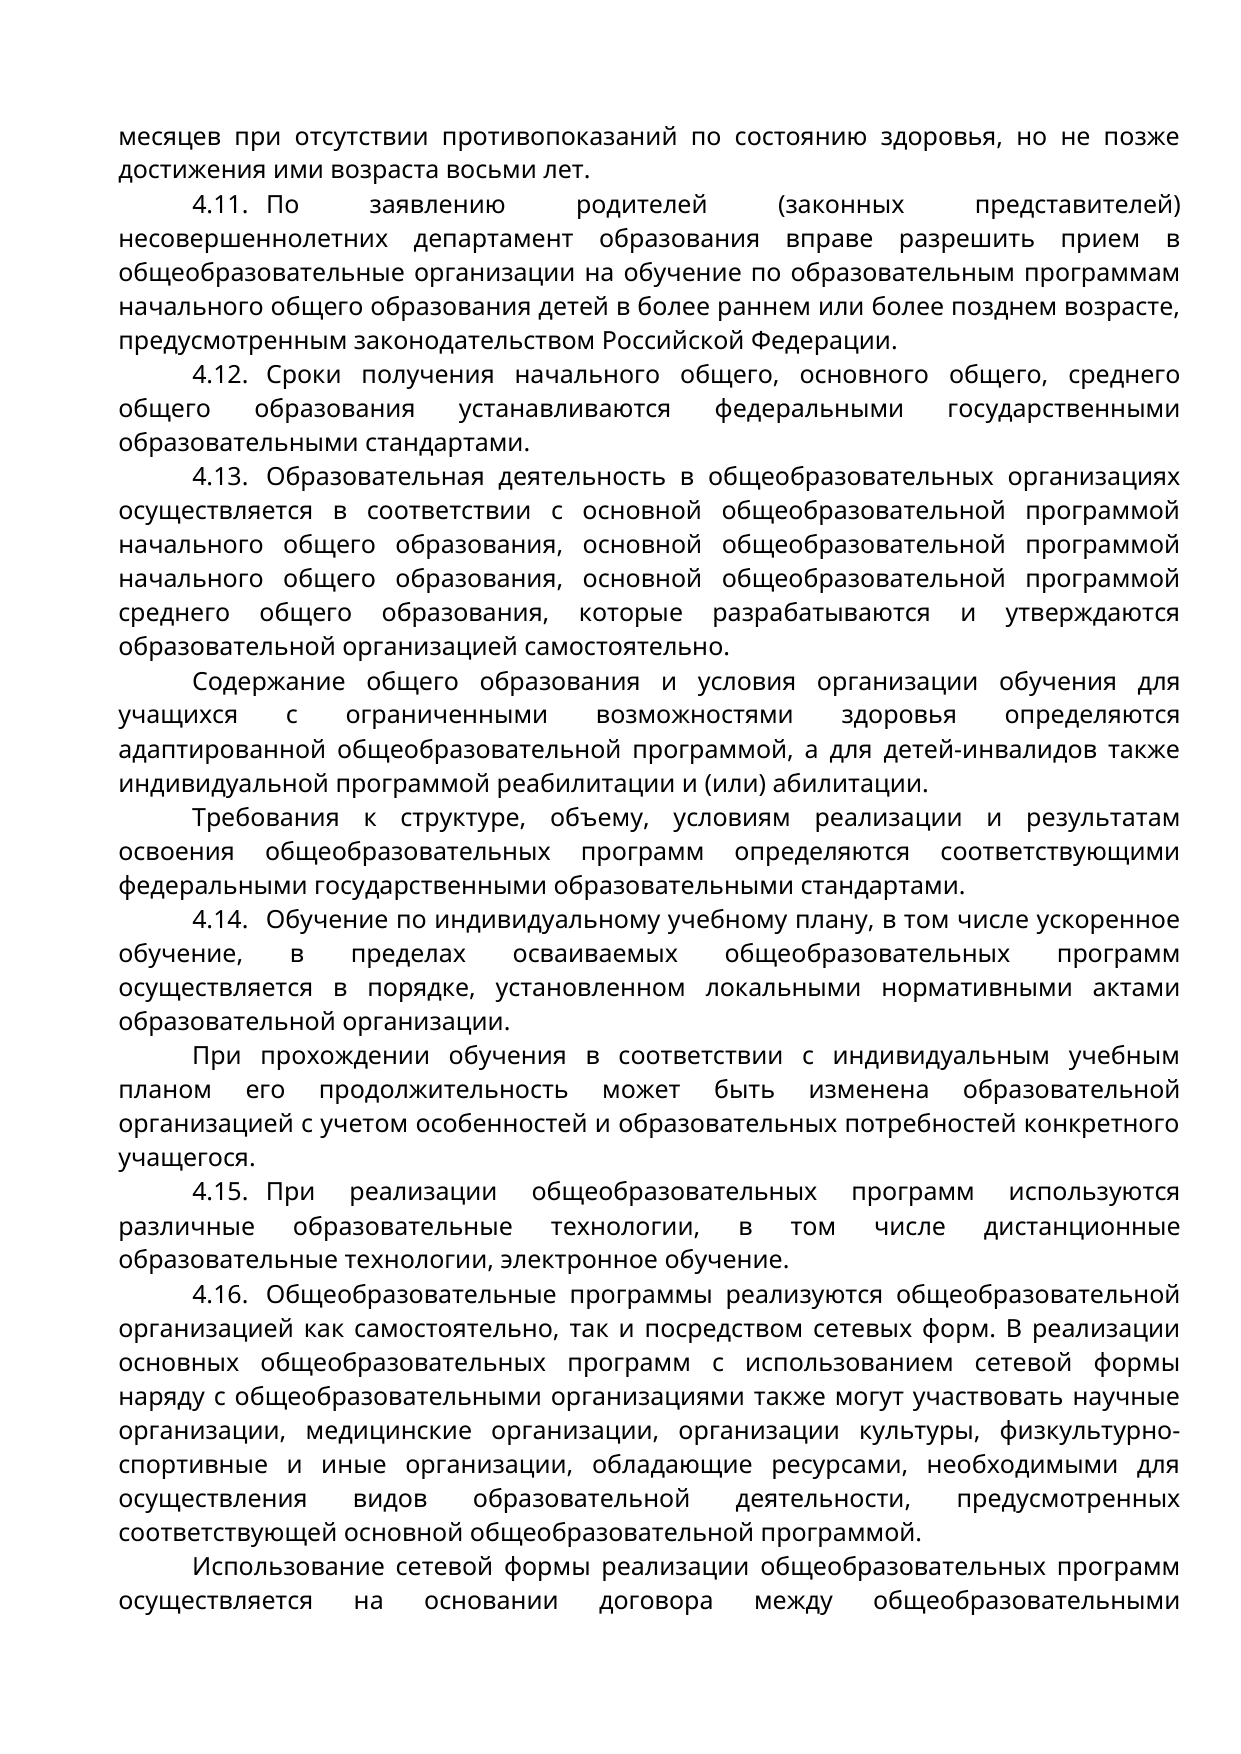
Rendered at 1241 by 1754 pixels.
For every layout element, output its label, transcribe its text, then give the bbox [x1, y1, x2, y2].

text При прохождении обучения в соответствии с индивидуальным учебным планом его продолжительность может быть изменена образовательной организацией с учетом особенностей и образовательных потребностей конкретного учащегося. [118, 1038, 1181, 1174]
list Обучение по индивидуальному учебному плану, в том числе ускоренное обучение, в пределах осваиваемых общеобразовательных программ осуществляется в порядке, установленном локальными нормативными актами образовательной организации. [118, 902, 1181, 1038]
list Общеобразовательные программы реализуются общеобразовательной организацией как самостоятельно, так и посредством сетевых форм. В реализации основных общеобразовательных программ с использованием сетевой формы наряду с общеобразовательными организациями также могут участвовать научные организации, медицинские организации, организации культуры, физкультурно-спортивные и иные организации, обладающие ресурсами, необходимыми для осуществления видов образовательной деятельности, предусмотренных соответствующей основной общеобразовательной программой. [118, 1276, 1181, 1549]
list При реализации общеобразовательных программ используются различные образовательные технологии, в том числе дистанционные образовательные технологии, электронное обучение. [118, 1174, 1181, 1276]
list Сроки получения начального общего, основного общего, среднего общего образования устанавливаются федеральными государственными образовательными стандартами. [118, 357, 1181, 459]
text Требования к структуре, объему, условиям реализации и результатам освоения общеобразовательных программ определяются соответствующими федеральными государственными образовательными стандартами. [118, 799, 1181, 902]
text Содержание общего образования и условия организации обучения для учащихся с ограниченными возможностями здоровья определяются адаптированной общеобразовательной программой, а для детей-инвалидов также индивидуальной программой реабилитации и (или) абилитации. [118, 663, 1181, 799]
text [118, 1549, 1181, 1617]
list По заявлению родителей (законных представителей) несовершеннолетних департамент образования вправе разрешить прием в общеобразовательные организации на обучение по образовательным программам начального общего образования детей в более раннем или более позднем возрасте, предусмотренным законодательством Российской Федерации. [118, 186, 1181, 357]
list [118, 118, 1181, 186]
list Образовательная деятельность в общеобразовательных организациях осуществляется в соответствии с основной общеобразовательной программой начального общего образования, основной общеобразовательной программой начального общего образования, основной общеобразовательной программой среднего общего образования, которые разрабатываются и утверждаются образовательной организацией самостоятельно. [118, 459, 1181, 663]
